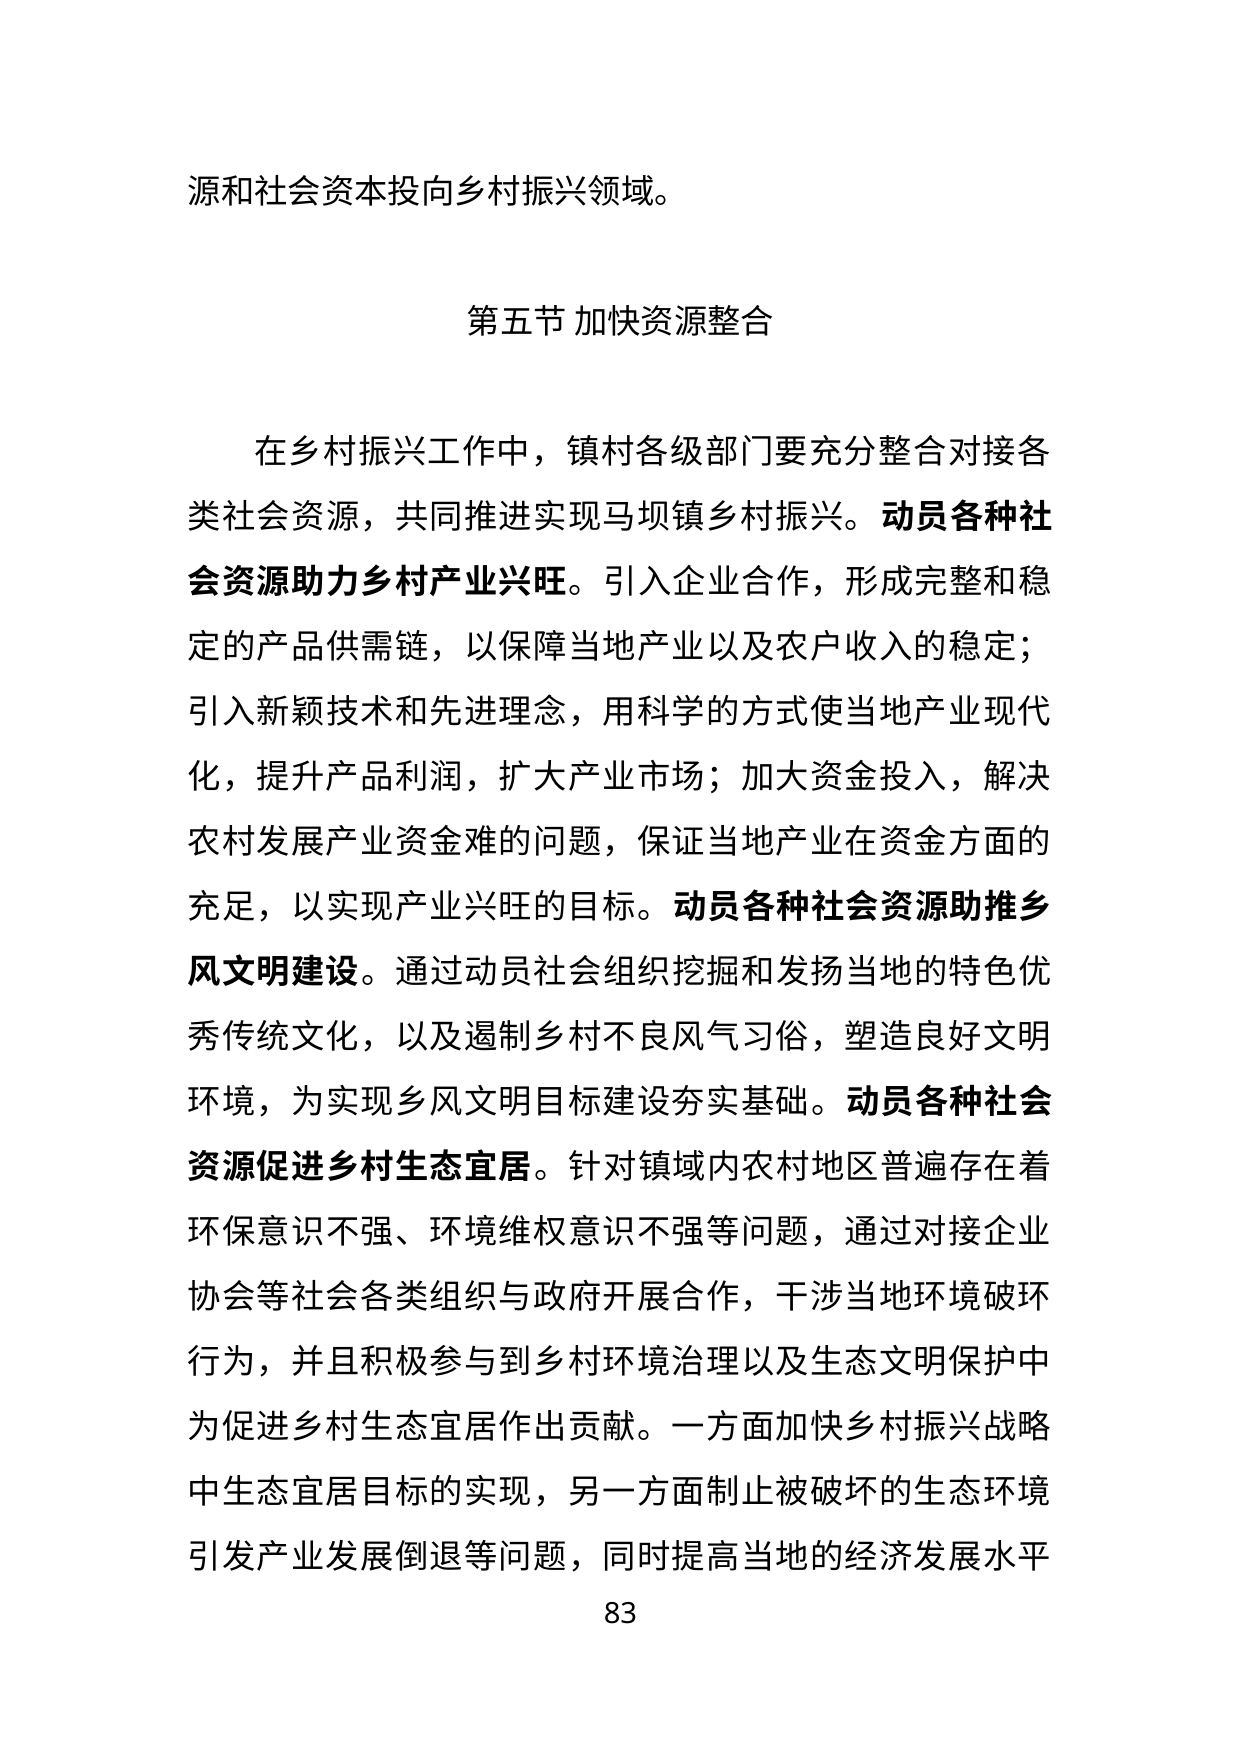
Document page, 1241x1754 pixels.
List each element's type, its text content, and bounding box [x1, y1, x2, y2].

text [187, 156, 1053, 221]
subtitle 第五节 加快资源整合 [187, 286, 1053, 351]
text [187, 416, 1053, 1586]
